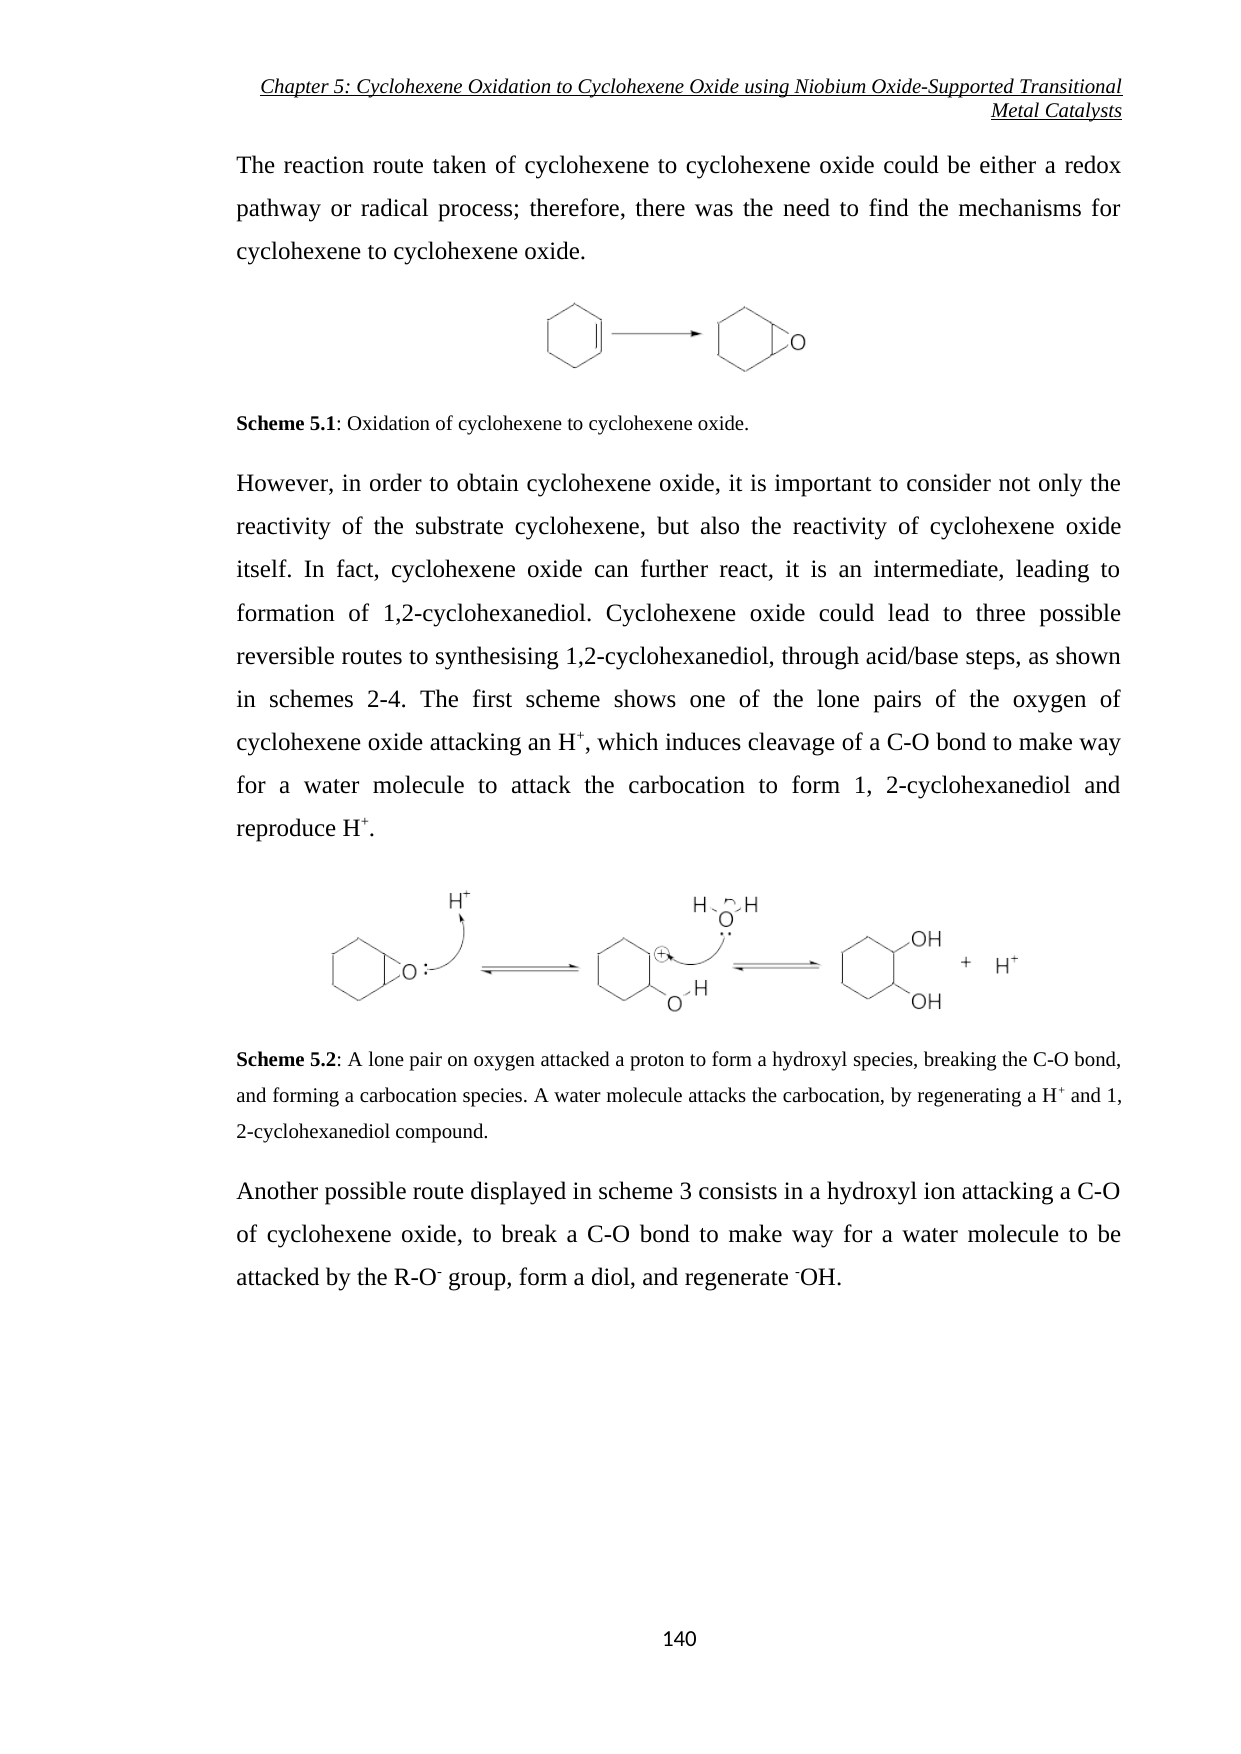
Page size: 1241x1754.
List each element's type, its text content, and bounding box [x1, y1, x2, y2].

text However, in order to obtain cyclohexene oxide, it is important to consider not only the reactivity of the substrate cyclohexene, but also the reactivity of cyclohexene oxide itself. In fact, cyclohexene oxide can further react, it is an intermediate, leading to formation of 1,2-cyclohexanediol. Cyclohexene oxide could lead to three possible reversible routes to synthesising 1,2-cyclohexanediol, through acid/base steps, as shown in schemes 2-4. The first scheme shows one of the lone pairs of the oxygen of cyclohexene oxide attacking an H+, which induces cleavage of a C-O bond to make way for a water molecule to attack the carbocation to form 1, 2-cyclohexanediol and reproduce H+. [236, 468, 1122, 842]
text Scheme 5.1: Oxidation of cyclohexene to cyclohexene oxide. [236, 411, 1122, 435]
text The reaction route taken of cyclohexene to cyclohexene oxide could be either a redox pathway or radical process; therefore, there was the need to find the mechanisms for cyclohexene to cyclohexene oxide. [236, 150, 1122, 265]
text Another possible route displayed in scheme 3 consists in a hydroxyl ion attacking a C-O of cyclohexene oxide, to break a C-O bond to make way for a water molecule to be attacked by the R-O- group, form a diol, and regenerate -OH. [236, 1176, 1122, 1291]
text Scheme 5.2: A lone pair on oxygen attacked a proton to form a hydroxyl species, breaking the C-O bond, and forming a carbocation species. A water molecule attacks the carbocation, by regenerating a H+ and 1, 2-cyclohexanediol compound. [236, 1047, 1122, 1143]
